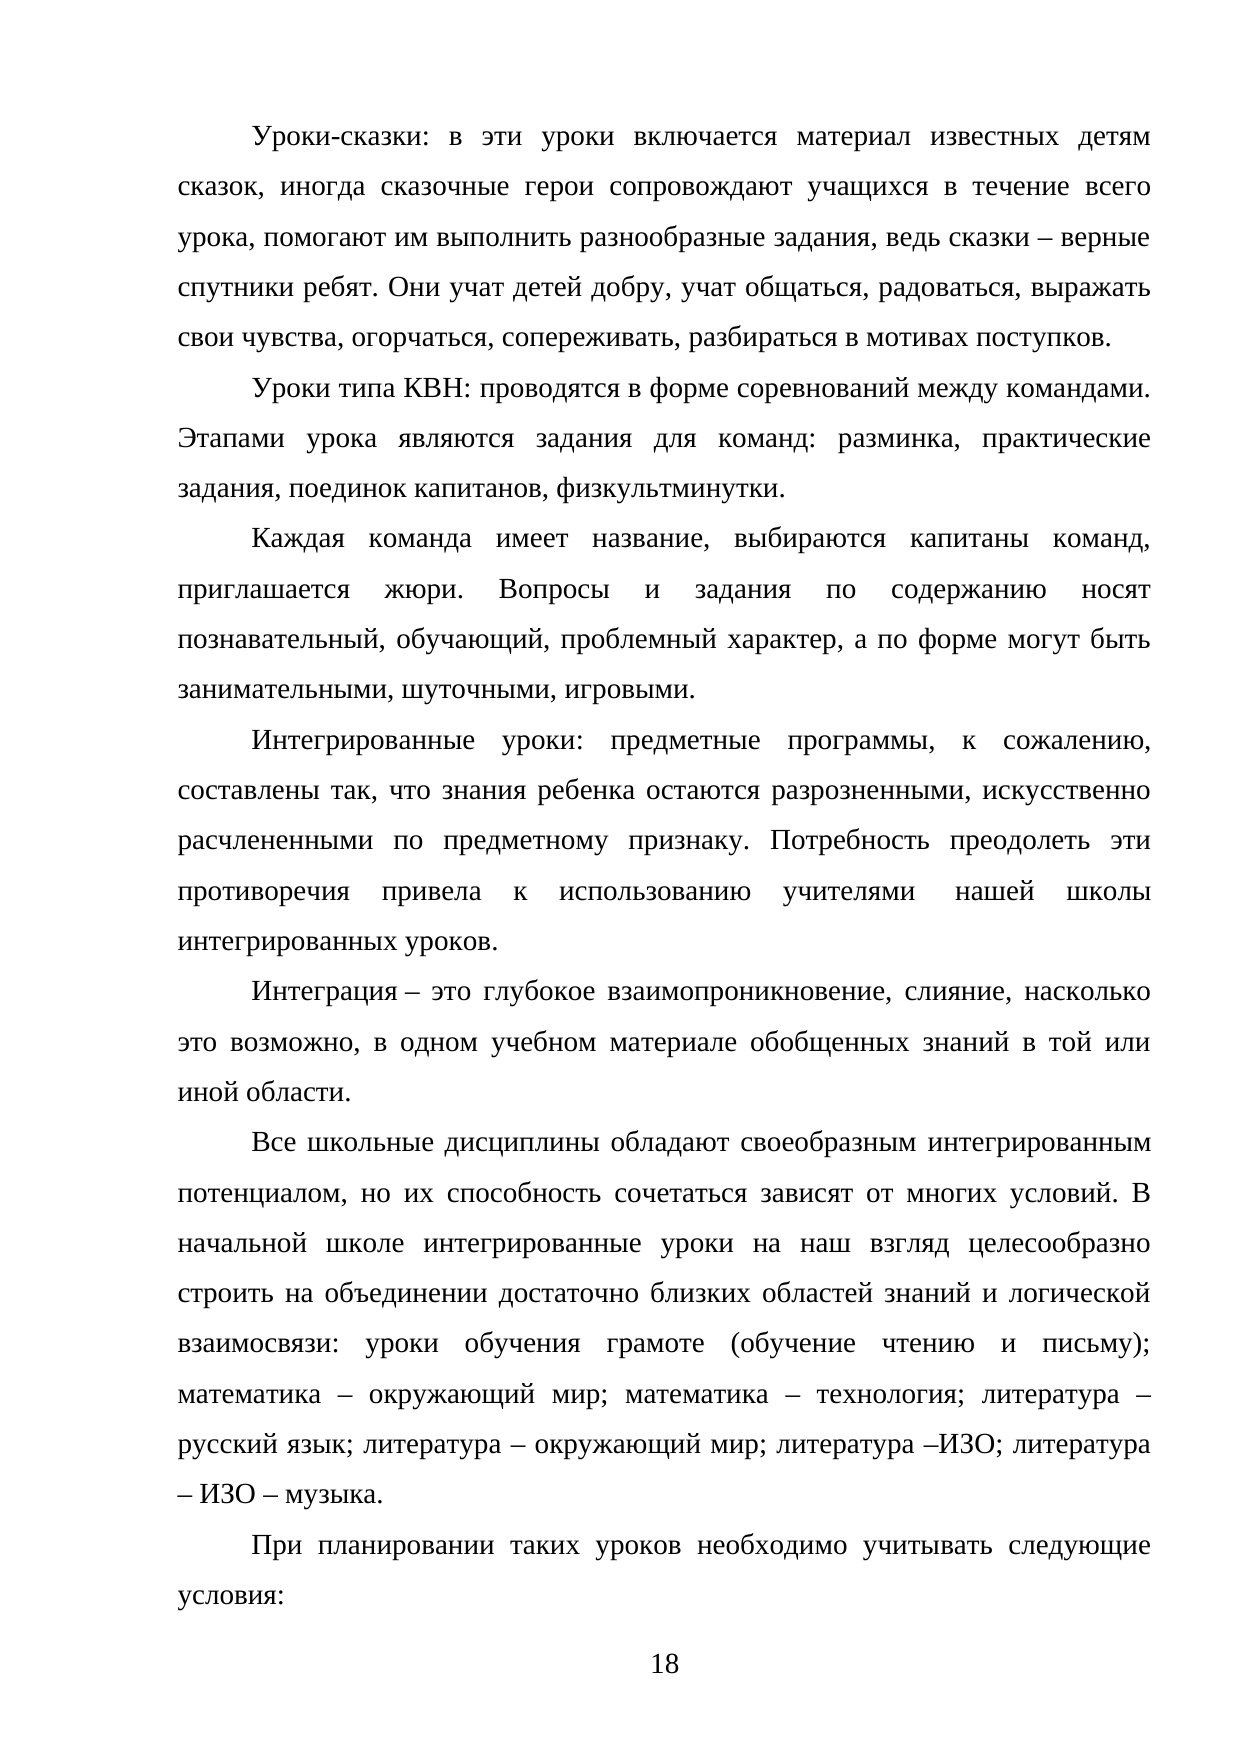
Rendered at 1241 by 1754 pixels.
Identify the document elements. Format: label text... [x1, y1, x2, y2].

text Все школьные дисциплины обладают своеобразным интегрированным потенциалом, но их способность сочетаться зависят от многих условий. В начальной школе интегрированные уроки на наш взгляд целесообразно строить на объединении достаточно близких областей знаний и логической взаимосвязи: уроки обучения грамоте (обучение чтению и письму); математика – окружающий мир; математика – технология; литература – русский язык; литература – окружающий мир; литература –ИЗО; литература – ИЗО – музыка. [177, 1124, 1152, 1510]
text При планировании таких уроков необходимо учитывать следующие условия: [177, 1527, 1152, 1611]
text Интеграция – это глубокое взаимопроникновение, слияние, насколько это возможно, в одном учебном материале обобщенных знаний в той или иной области. [177, 973, 1152, 1108]
text Уроки типа КВН: проводятся в форме соревнований между командами. Этапами урока являются задания для команд: разминка, практические задания, поединок капитанов, физкультминутки. [177, 370, 1152, 504]
text Каждая команда имеет название, выбираются капитаны команд, приглашается жюри. Вопросы и задания по содержанию носят познавательный, обучающий, проблемный характер, а по форме могут быть занимательными, шуточными, игровыми. [177, 521, 1152, 705]
text Уроки-сказки: в эти уроки включается материал известных детям сказок, иногда сказочные герои сопровождают учащихся в течение всего урока, помогают им выполнить разнообразные задания, ведь сказки – верные спутники ребят. Они учат детей добру, учат общаться, радоваться, выражать свои чувства, огорчаться, сопереживать, разбираться в мотивах поступков. [177, 118, 1152, 353]
text Интегрированные уроки: предметные программы, к сожалению, составлены так, что знания ребенка остаются разрозненными, искусственно расчлененными по предметному признаку. Потребность преодолеть эти противоречия привела к использованию учителями нашей школы интегрированных уроков. [177, 722, 1152, 957]
